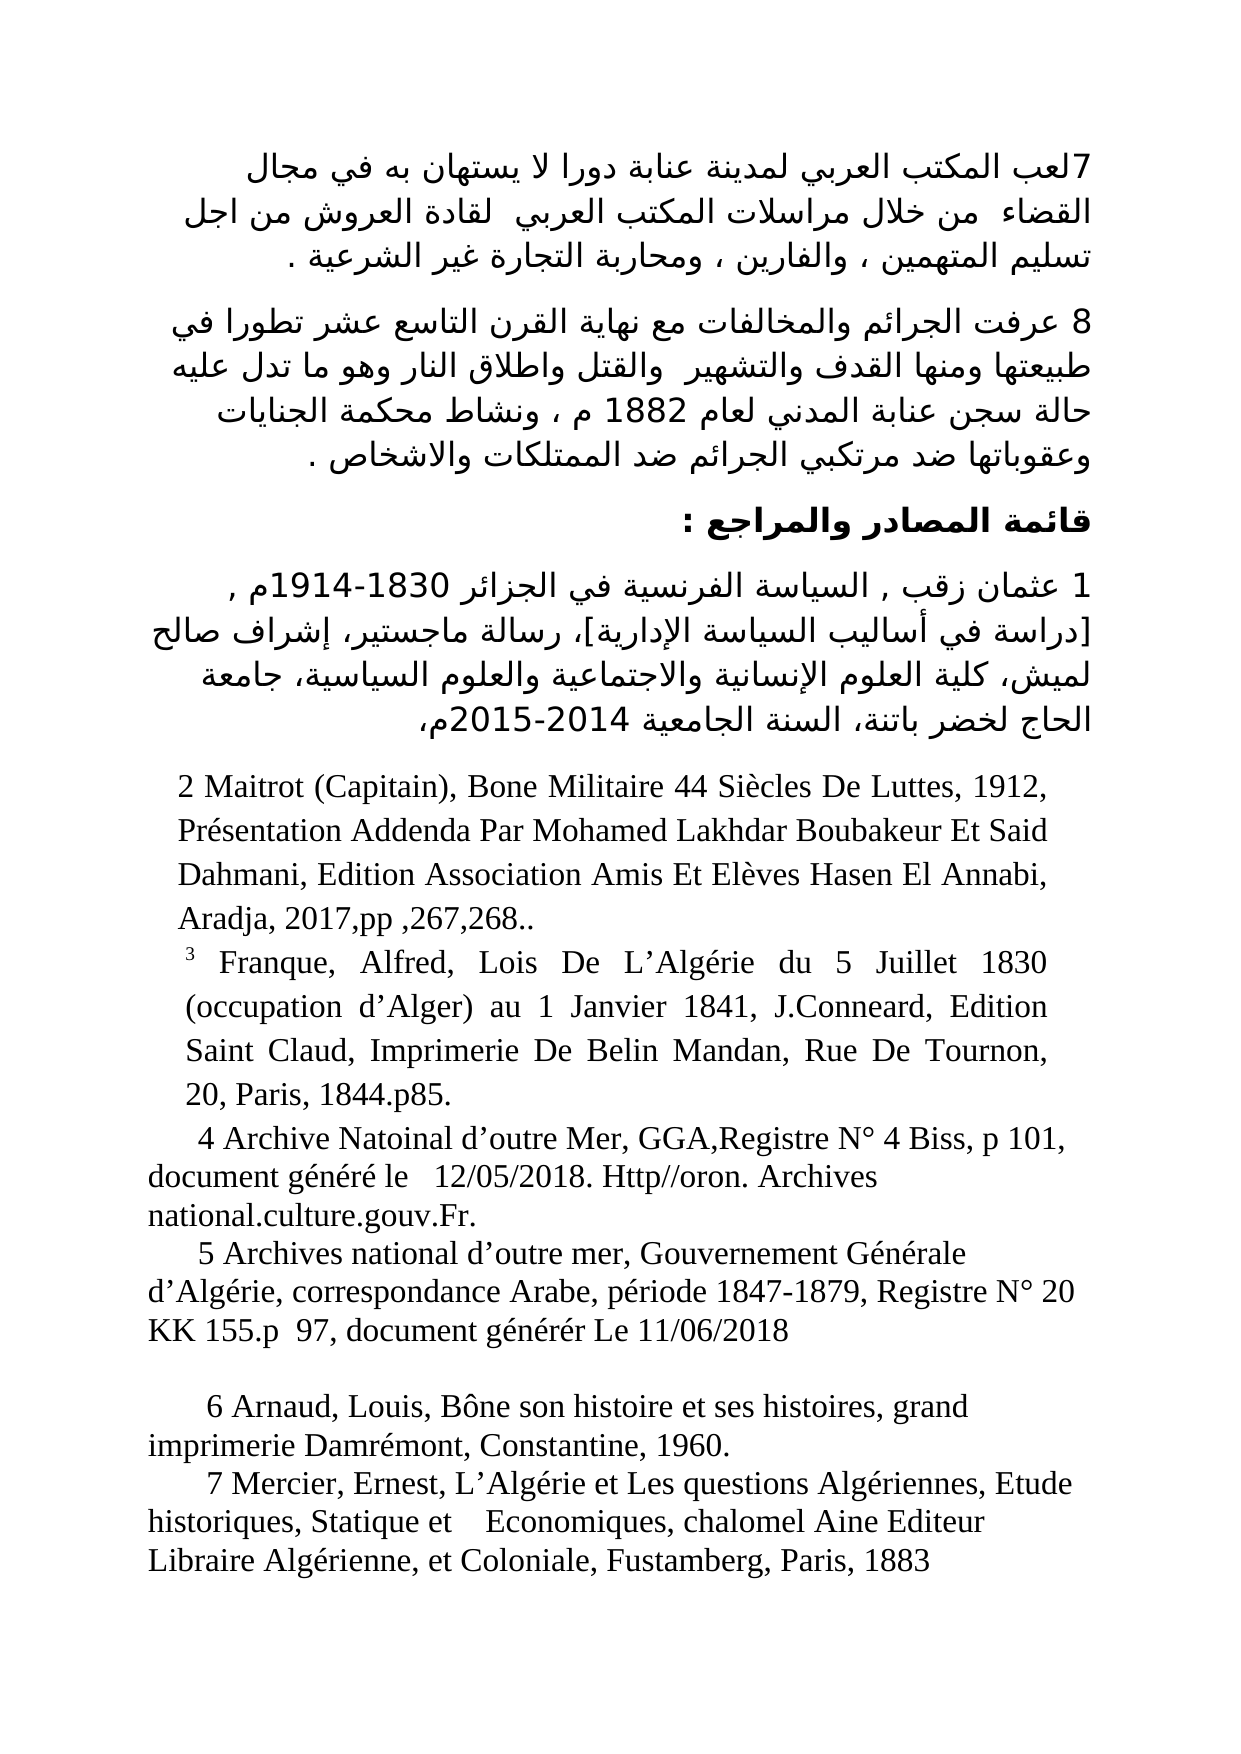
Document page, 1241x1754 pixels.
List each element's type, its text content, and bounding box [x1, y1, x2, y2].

text 1 عثمان زقب , السياسة الفرنسية في الجزائر 1830-1914م ,[دراسة في أساليب السياسة الإدارية]، رسالة ماجستير، إشراف صالح لميش، كلية العلوم الإنسانية والاجتماعية والعلوم السياسية، جامعة الحاج لخضر باتنة، السنة الجامعية 2014-2015م، [148, 567, 1093, 739]
text قائمة المصادر والمراجع : [148, 501, 1093, 540]
text 6 Arnaud, Louis, Bône son histoire et ses histoires, grand imprimerie Damrémont, Constantine, 1960. [148, 1387, 1093, 1463]
text 7 Mercier, Ernest, L’Algérie et Les questions Algériennes, Etude historiques, Statique et Economiques, chalomel Aine Editeur Libraire Algérienne, et Coloniale, Fustamberg, Paris, 1883 [148, 1463, 1093, 1578]
text 5 Archives national d’outre mer, Gouvernement Générale d’Algérie, correspondance Arabe, période 1847-1879, Registre N° 20 KK 155.p 97, document générér Le 11/06/2018 [148, 1233, 1093, 1348]
text 2 Maitrot (Capitain), Bone Militaire 44 Siècles De Luttes, 1912, Présentation Addenda Par Mohamed Lakhdar Boubakeur Et Said Dahmani, Edition Association Amis Et Elèves Hasen El Annabi, Aradja, 2017,pp ,267,268.. [177, 766, 1048, 936]
text 4 Archive Natoinal d’outre Mer, GGA,Registre N° 4 Biss, p 101, document généré le 12/05/2018. Http//oron. Archives national.culture.gouv.Fr. [148, 1118, 1093, 1233]
text 8 عرفت الجرائم والمخالفات مع نهاية القرن التاسع عشر تطورا في طبيعتها ومنها القدف والتشهير والقتل واطلاق النار وهو ما تدل عليه حالة سجن عنابة المدني لعام 1882 م ، ونشاط محكمة الجنايات وعقوباتها ضد مرتكبي الجرائم ضد الممتلكات والاشخاص . [148, 302, 1093, 475]
text 7لعب المكتب العربي لمدينة عنابة دورا لا يستهان به في مجال القضاء من خلال مراسلات المكتب العربي لقادة العروش من اجل تسليم المتهمين ، والفارين ، ومحاربة التجارة غير الشرعية . [148, 148, 1093, 276]
text 3 Franque, Alfred, Lois De L’Algérie du 5 Juillet 1830 (occupation d’Alger) au 1 Janvier 1841, J.Conneard, Edition Saint Claud, Imprimerie De Belin Mandan, Rue De Tournon, 20, Paris, 1844.p85. [185, 942, 1048, 1113]
